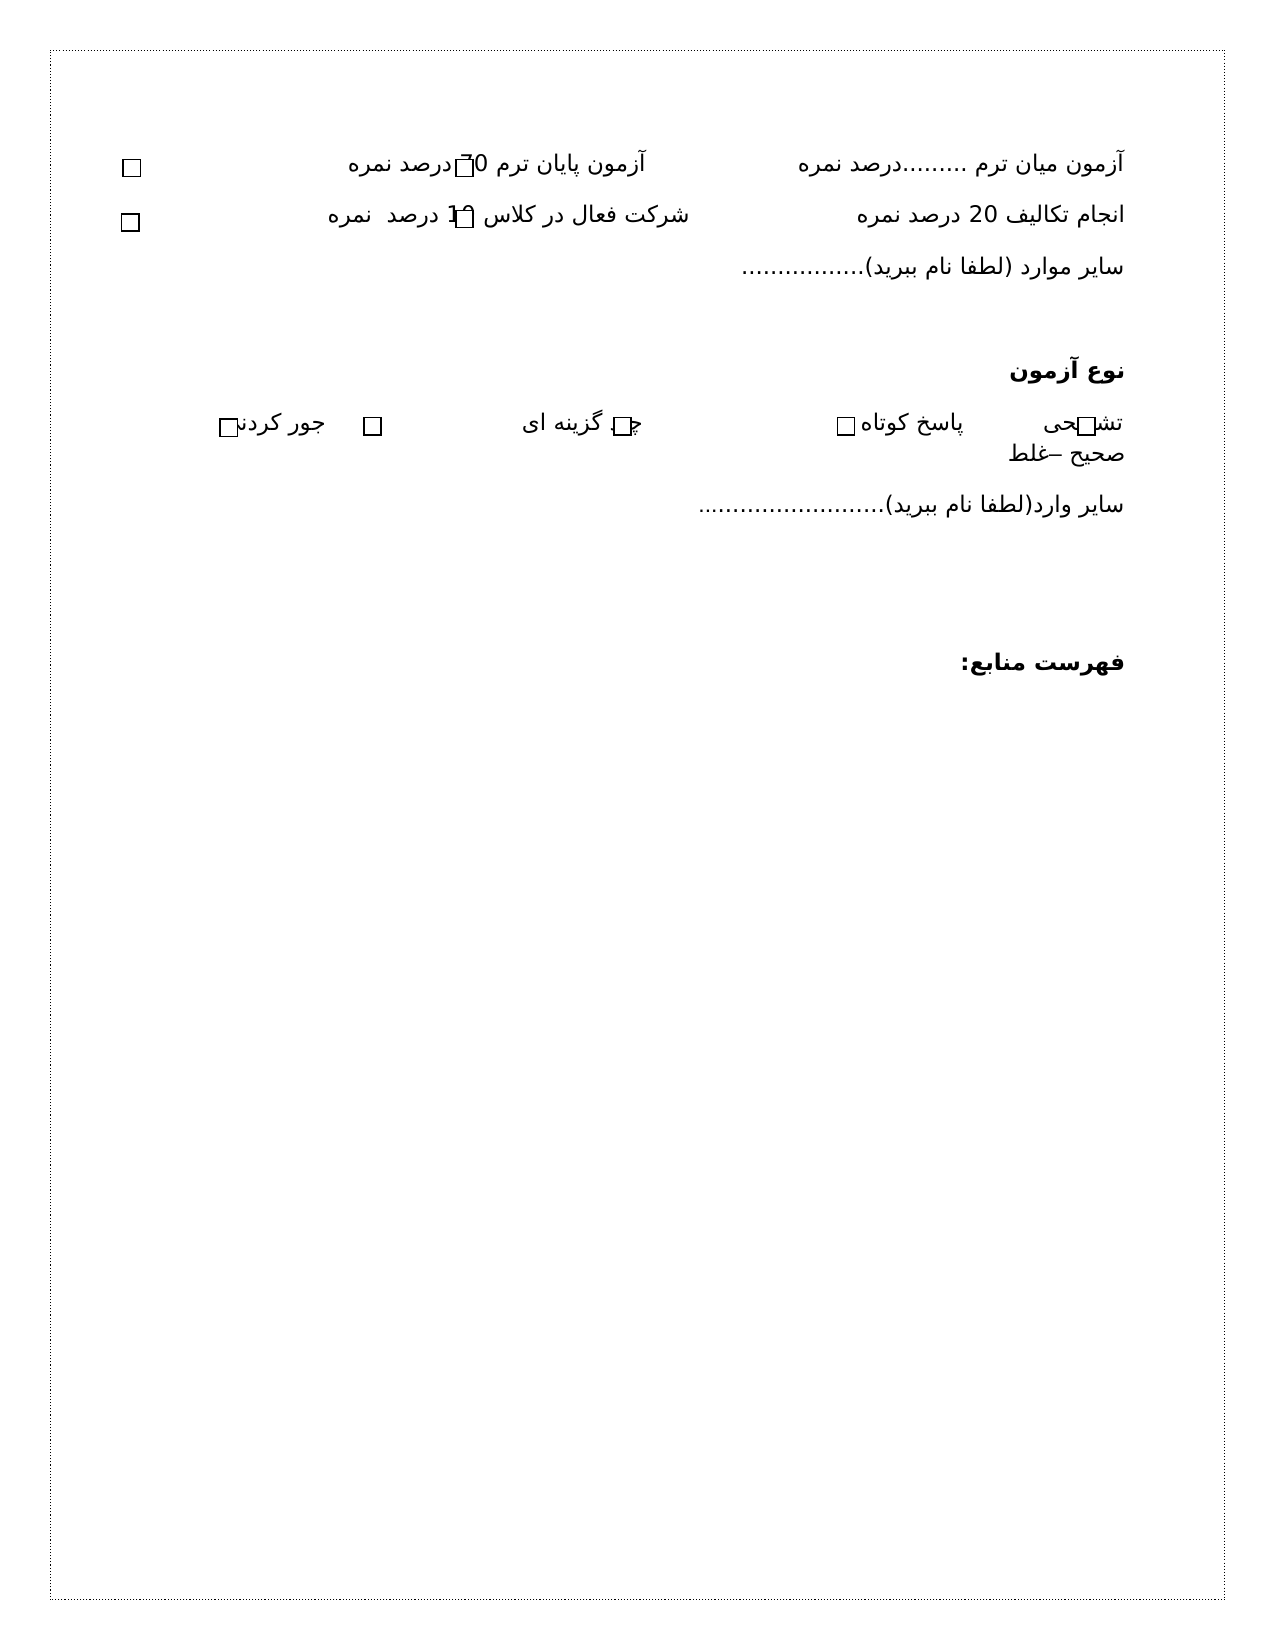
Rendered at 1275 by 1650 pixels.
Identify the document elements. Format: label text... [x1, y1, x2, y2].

text سایر موارد (لطفا نام ببرید)................. [150, 253, 1125, 279]
text آزمون میان ترم .........درصد نمره آزمون پایان ترم 70 درصد نمره [150, 150, 1125, 177]
text فهرست منابع: [150, 649, 1125, 676]
text انجام تکالیف 20 درصد نمره شرکت فعال در کلاس 10 درصد نمره [150, 201, 1125, 228]
text نوع آزمون [150, 357, 1125, 384]
text سایر وارد(لطفا نام ببرید).......................... [150, 491, 1125, 518]
text تشریحی پاسخ کوتاه چند گزینه ای جور کردنی صحیح –غلط [150, 409, 1125, 466]
